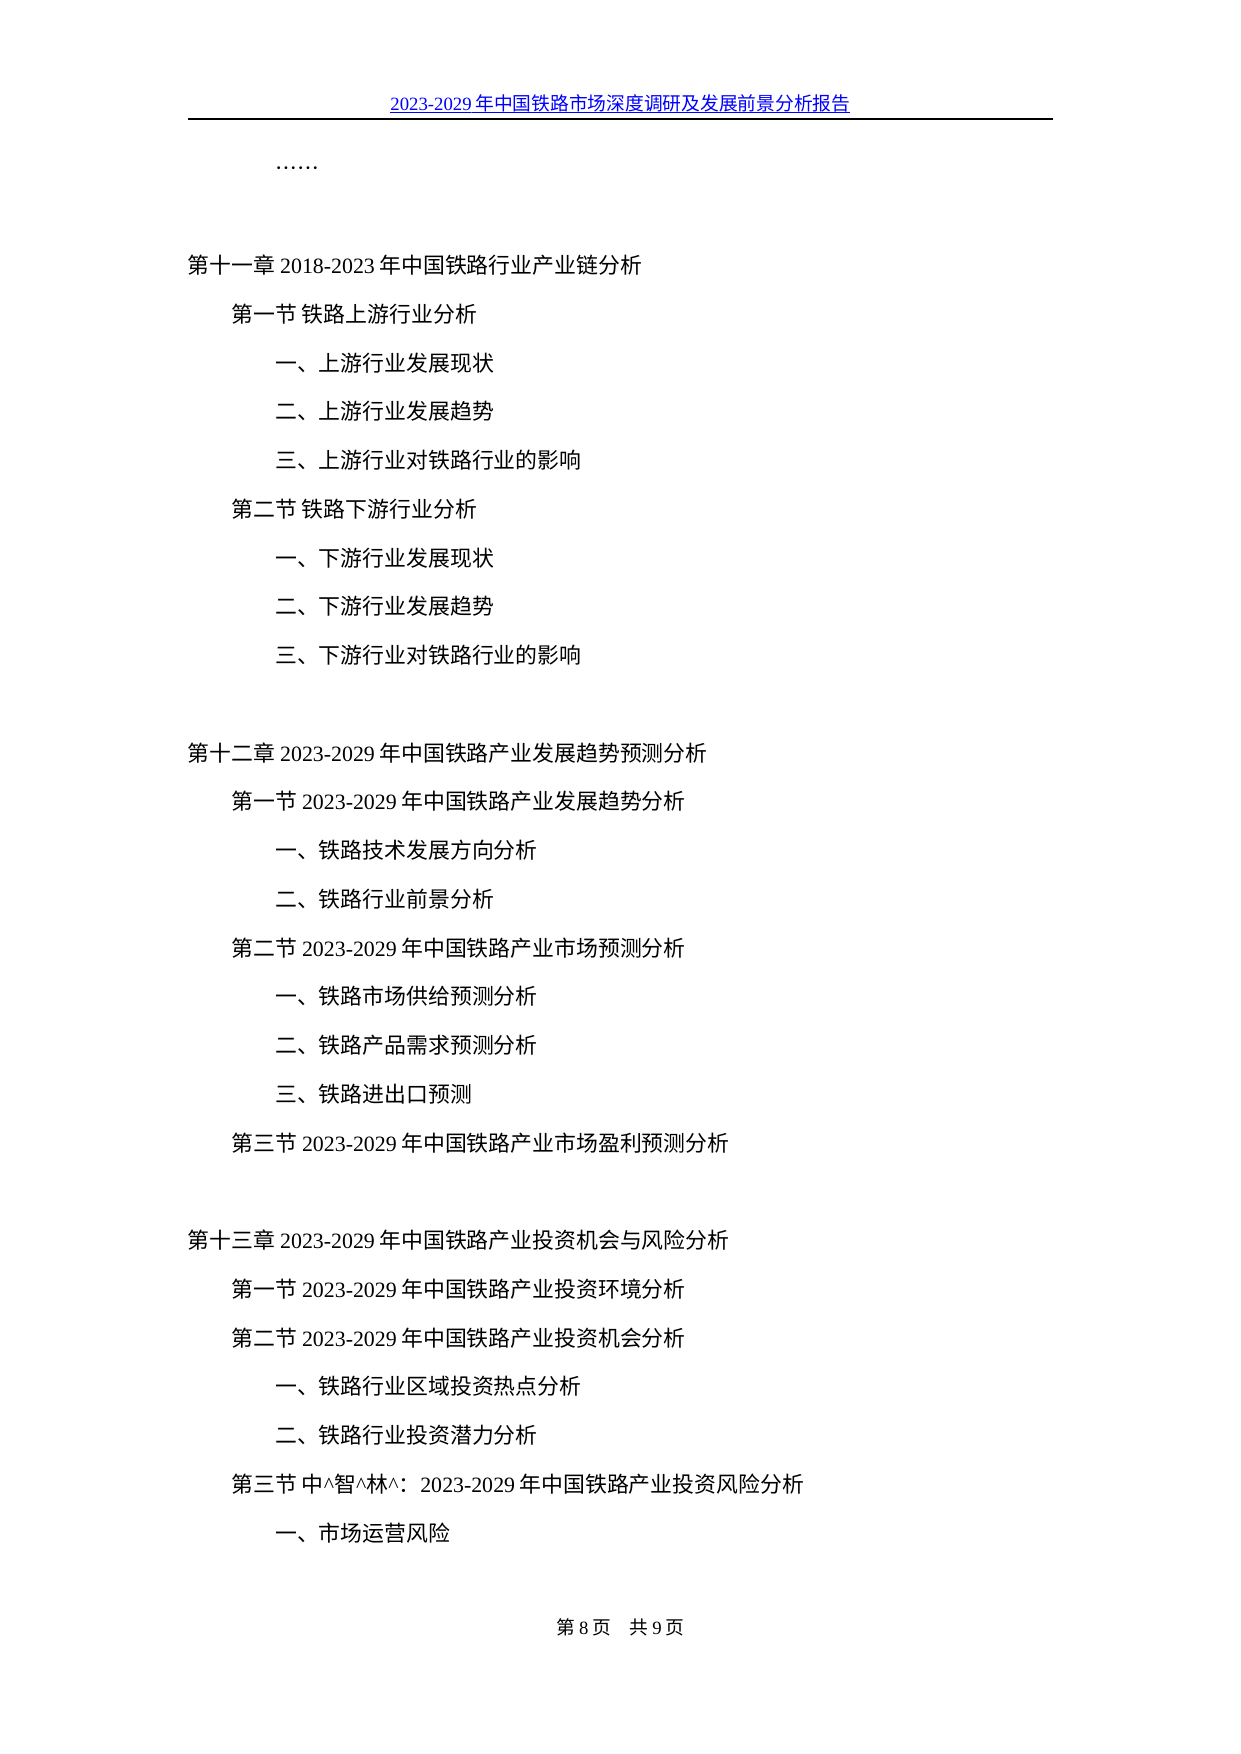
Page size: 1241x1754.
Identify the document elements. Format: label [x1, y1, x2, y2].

text [187, 150, 1053, 1548]
